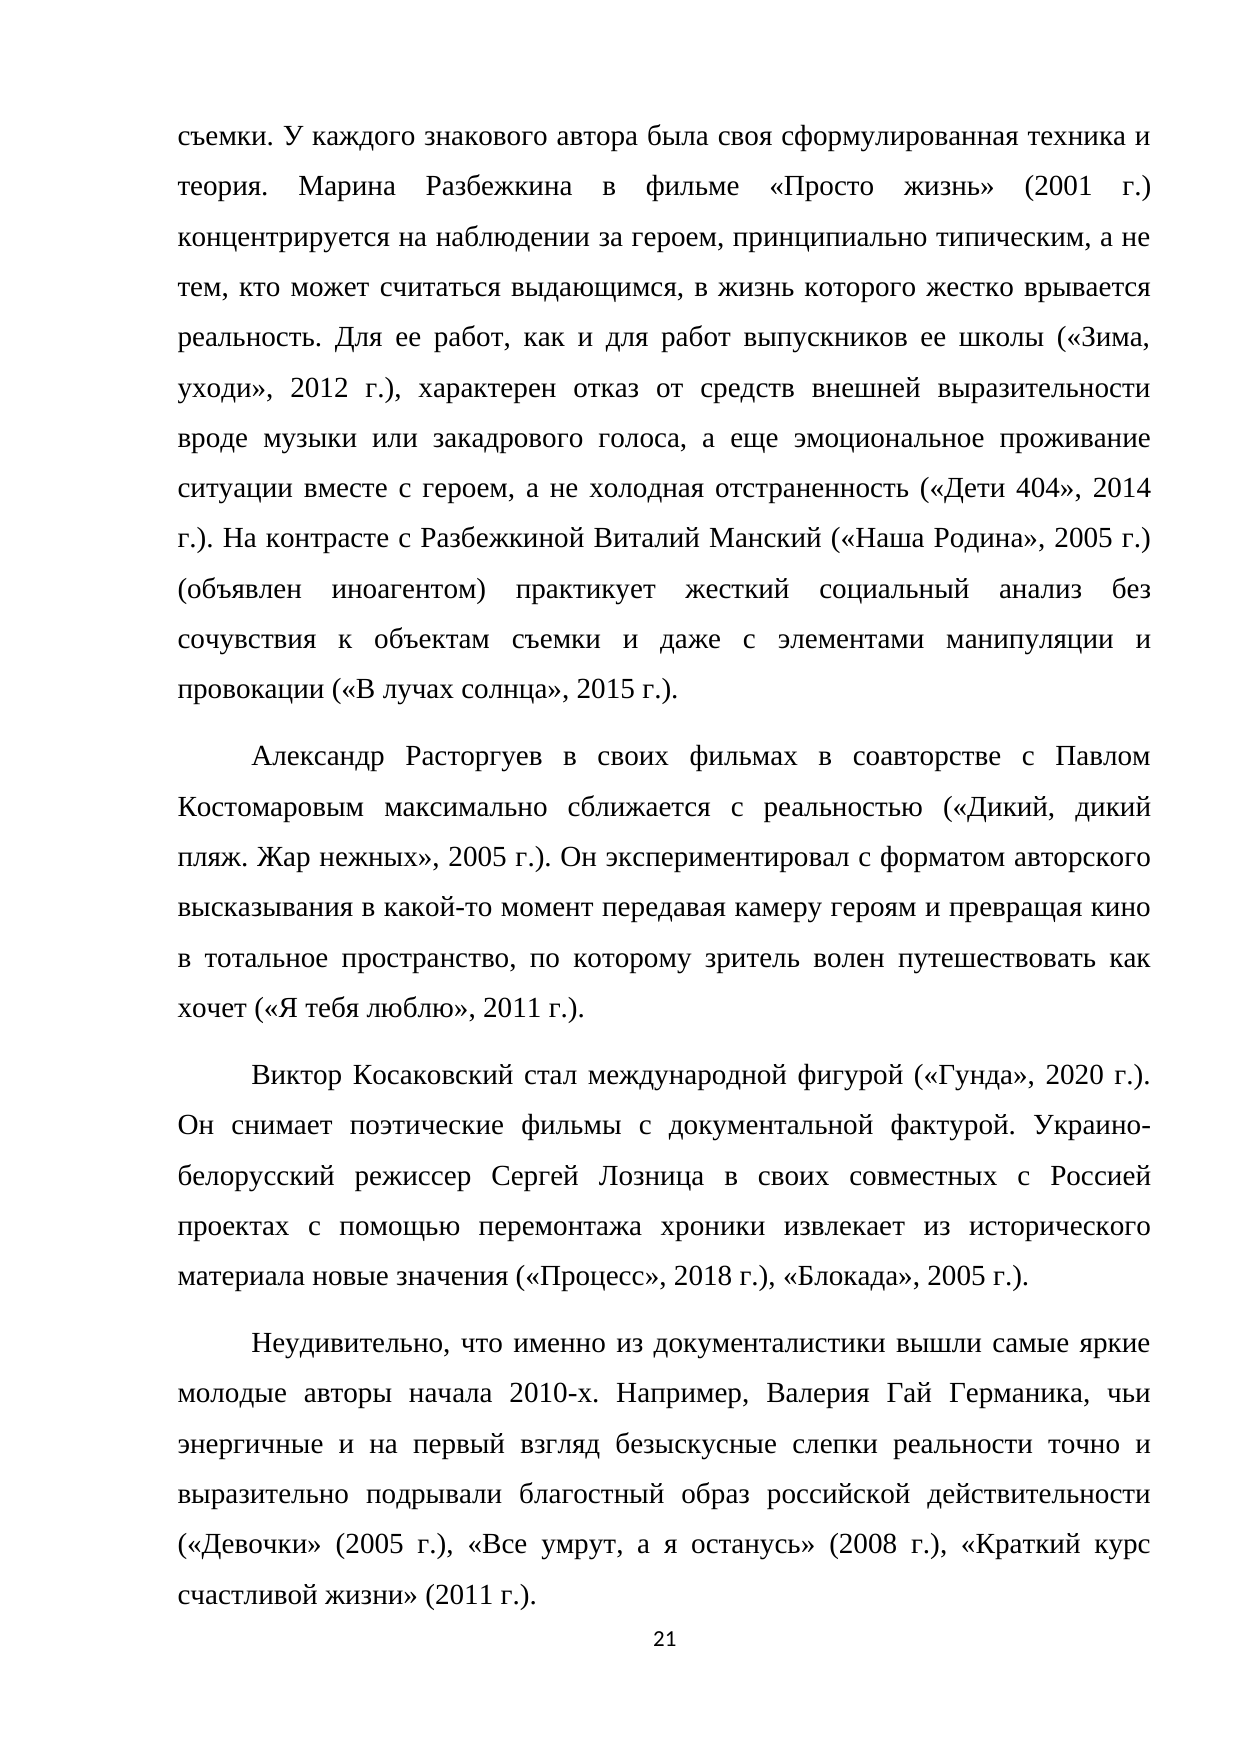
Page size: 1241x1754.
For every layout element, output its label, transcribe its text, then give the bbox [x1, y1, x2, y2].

text Александр Расторгуев в своих фильмах в соавторстве с Павлом Костомаровым максимально сближается с реальностью («Дикий, дикий пляж. Жар нежных», 2005 г.). Он экспериментировал с форматом авторского высказывания в какой-то момент передавая камеру героям и превращая кино в тотальное пространство, по которому зритель волен путешествовать как хочет («Я тебя люблю», 2011 г.). [177, 738, 1152, 1024]
text Неудивительно, что именно из документалистики вышли самые яркие молодые авторы начала 2010-х. Например, Валерия Гай Германика, чьи энергичные и на первый взгляд безыскусные слепки реальности точно и выразительно подрывали благостный образ российской действительности («Девочки» (2005 г.), «Все умрут, а я останусь» (2008 г.), «Краткий курс счастливой жизни» (2011 г.). [177, 1325, 1152, 1610]
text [177, 118, 1152, 705]
text Виктор Косаковский стал международной фигурой («Гунда», 2020 г.). Он снимает поэтические фильмы с документальной фактурой. Украино-белорусский режиссер Сергей Лозница в своих совместных с Россией проектах с помощью перемонтажа хроники извлекает из исторического материала новые значения («Процесс», 2018 г.), «Блокада», 2005 г.). [177, 1057, 1152, 1292]
